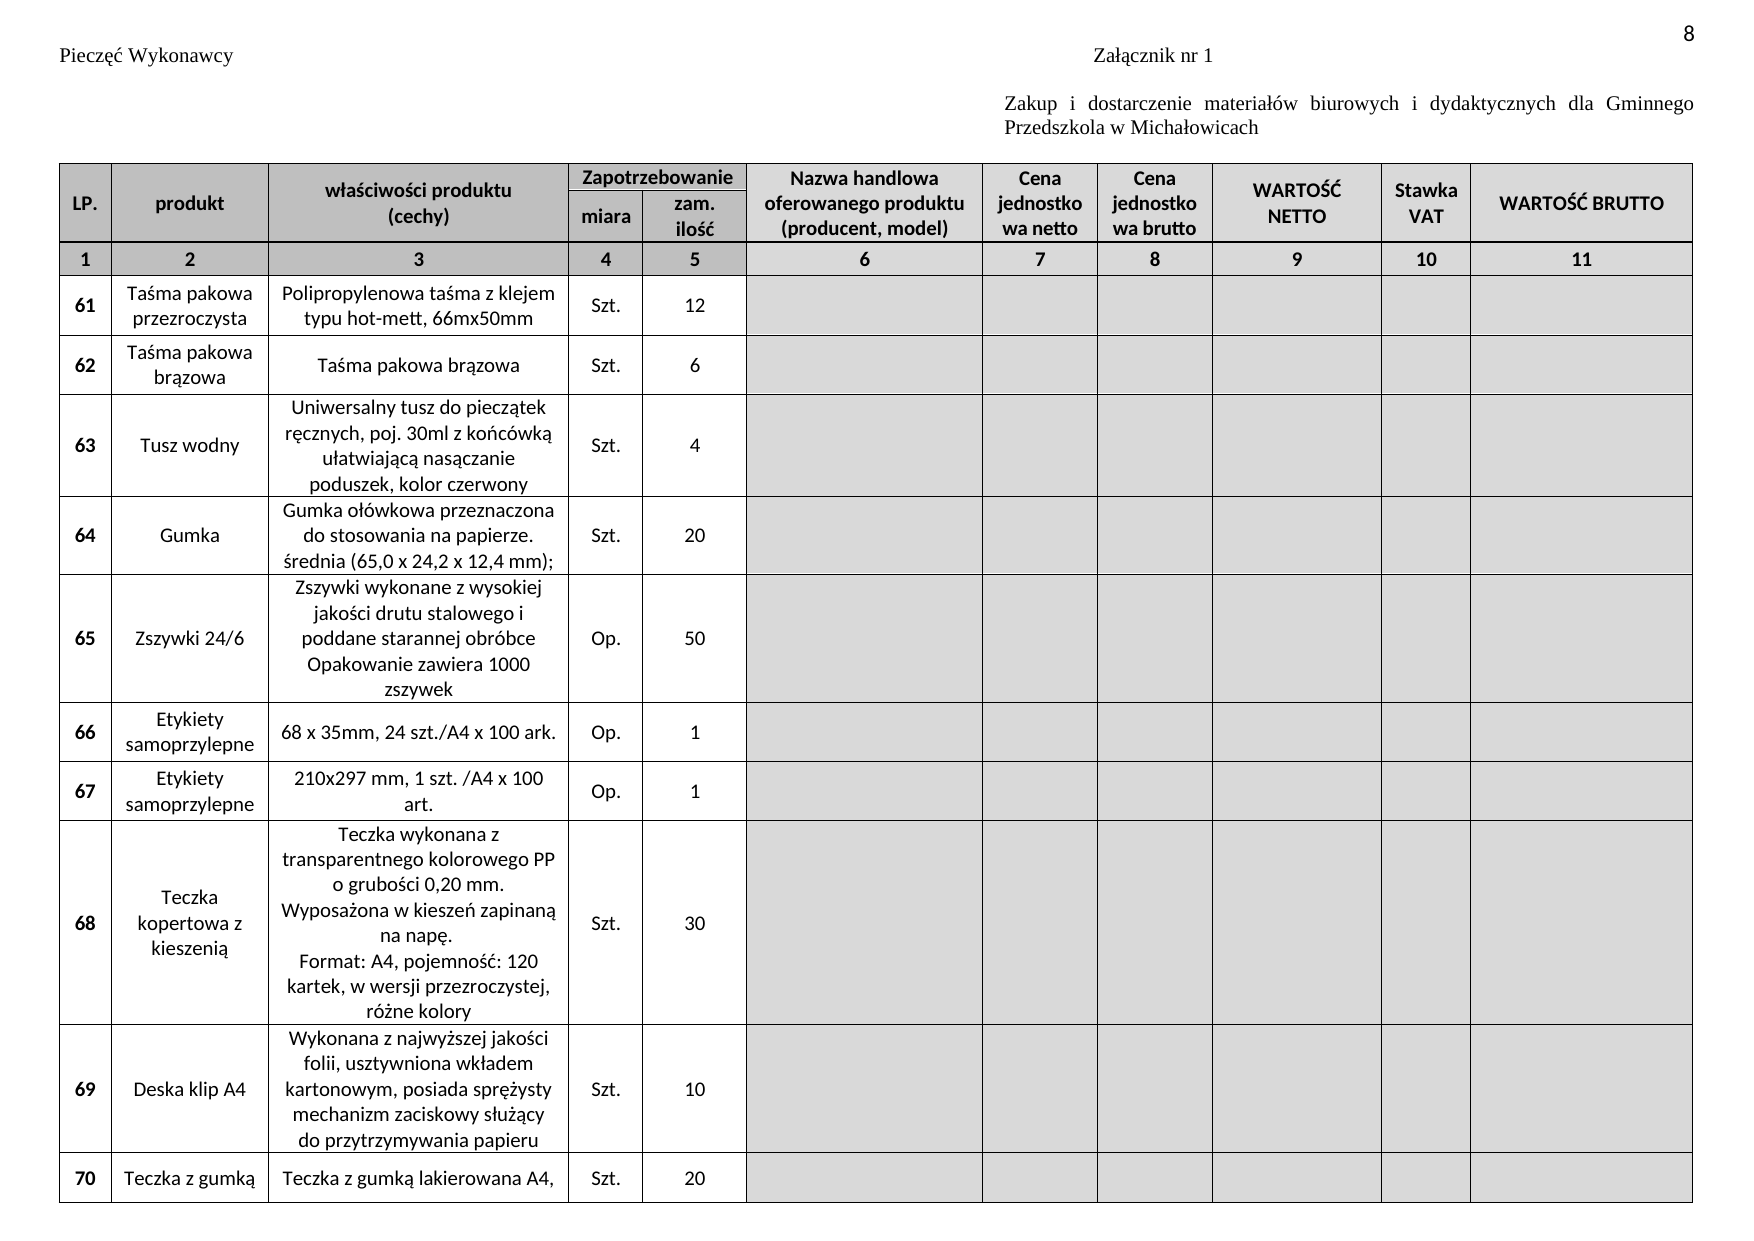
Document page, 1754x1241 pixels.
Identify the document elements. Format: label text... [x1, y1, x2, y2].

table_cell Op. [569, 703, 642, 761]
table_cell Szt. [569, 395, 642, 496]
table_cell zam. ilość [643, 191, 746, 241]
table_cell [1382, 1025, 1470, 1152]
table_cell 210x297 mm, 1 szt. /A4 x 100 art. [269, 762, 568, 820]
table_cell Etykiety samoprzylepne [112, 762, 268, 820]
table_cell Op. [569, 762, 642, 820]
table_cell [983, 762, 1097, 820]
table_cell [1213, 821, 1381, 1024]
table_cell Etykiety samoprzylepne [112, 703, 268, 761]
table_cell 10 [1382, 243, 1470, 275]
table_cell 68 [60, 821, 111, 1024]
table_cell [1213, 575, 1381, 702]
table_header WARTOŚĆ BRUTTO [1471, 164, 1692, 241]
table_header Cena jednostkowa netto [983, 164, 1097, 241]
table_cell Deska klip A4 [112, 1025, 268, 1152]
table_cell [1471, 762, 1692, 820]
table_cell 69 [60, 1025, 111, 1152]
table_header WARTOŚĆ NETTO [1213, 164, 1381, 241]
table_header właściwości produktu (cechy) [269, 164, 568, 241]
table_cell [983, 276, 1097, 334]
table_header Nazwa handlowa oferowanego produktu (producent, model) [747, 164, 982, 241]
table_header Stawka VAT [1382, 164, 1470, 241]
table_cell [983, 1153, 1097, 1202]
table_cell Teczka wykonana z transparentnego kolorowego PP o grubości 0,20 mm. Wyposażona w kieszeń zapinaną na napę. Format: A4, pojemność: 120 kartek, w wersji przezroczystej, różne kolory [269, 821, 568, 1024]
table_cell Teczka z gumką lakierowana [112, 1153, 268, 1202]
table_cell [983, 336, 1097, 393]
table_cell [1471, 1153, 1692, 1202]
table_cell [747, 703, 982, 761]
table_cell [983, 703, 1097, 761]
table_cell 1 [643, 762, 746, 820]
table_cell 4 [569, 243, 642, 275]
table_cell [1098, 1025, 1212, 1152]
table_cell Szt. [569, 276, 642, 334]
table_cell 12 [643, 276, 746, 334]
table_cell 50 [643, 575, 746, 702]
table_cell [1382, 276, 1470, 334]
table_cell [1471, 276, 1692, 334]
table_cell [1213, 276, 1381, 334]
table_cell [1213, 1153, 1381, 1202]
table_cell [747, 276, 982, 334]
table_cell [1382, 821, 1470, 1024]
table_cell Wykonana z najwyższej jakości folii, usztywniona wkładem kartonowym, posiada sprężysty mechanizm zaciskowy służący do przytrzymywania papieru [269, 1025, 568, 1152]
table_cell 63 [60, 395, 111, 496]
table_cell Gumka ołówkowa przeznaczona do stosowania na papierze. średnia (65,0 x 24,2 x 12,4 mm); [269, 497, 568, 573]
table_cell 66 [60, 703, 111, 761]
table_cell [1471, 575, 1692, 702]
table_cell [983, 497, 1097, 573]
table_cell [1098, 497, 1212, 573]
table_cell 68 x 35mm, 24 szt./A4 x 100 ark. [269, 703, 568, 761]
table_cell [747, 1025, 982, 1152]
table_cell [1471, 703, 1692, 761]
table_cell Szt. [569, 821, 642, 1024]
table_cell 9 [1213, 243, 1381, 275]
table_cell Polipropylenowa taśma z klejem typu hot-mett, 66mx50mm [269, 276, 568, 334]
table_cell 10 [643, 1025, 746, 1152]
table_cell [1213, 1025, 1381, 1152]
table_cell 70 [60, 1153, 111, 1202]
table_cell 7 [983, 243, 1097, 275]
table_cell 11 [1471, 243, 1692, 275]
table_cell Szt. [569, 1025, 642, 1152]
table_cell [1098, 703, 1212, 761]
table_cell Zszywki 24/6 [112, 575, 268, 702]
table_cell 5 [643, 243, 746, 275]
table_cell 1 [60, 243, 111, 275]
table_cell Uniwersalny tusz do pieczątek ręcznych, poj. 30ml z końcówką ułatwiającą nasączanie poduszek, kolor czerwony [269, 395, 568, 496]
table_cell 62 [60, 336, 111, 393]
table_cell Gumka [112, 497, 268, 573]
table_cell [1213, 762, 1381, 820]
table_cell 30 [643, 821, 746, 1024]
table_cell [1098, 575, 1212, 702]
table_cell [983, 1025, 1097, 1152]
table_cell [1471, 395, 1692, 496]
table_cell [1382, 497, 1470, 573]
table_cell Op. [569, 575, 642, 702]
table_cell 61 [60, 276, 111, 334]
table_cell Zszywki wykonane z wysokiej jakości drutu stalowego i poddane starannej obróbce Opakowanie zawiera 1000 zszywek [269, 575, 568, 702]
table_cell Tusz wodny [112, 395, 268, 496]
table_cell [1471, 1025, 1692, 1152]
table_cell [1471, 821, 1692, 1024]
table_cell [1382, 336, 1470, 393]
table_cell Taśma pakowa brązowa [269, 336, 568, 393]
table_cell 65 [60, 575, 111, 702]
table_cell Taśma pakowa przezroczysta [112, 276, 268, 334]
table_cell 4 [643, 395, 746, 496]
table_cell [747, 395, 982, 496]
table_cell 2 [112, 243, 268, 275]
table_header produkt [112, 164, 268, 241]
table_cell [1098, 395, 1212, 496]
table_cell 3 [269, 243, 568, 275]
table_cell 6 [747, 243, 982, 275]
table_cell 20 [643, 1153, 746, 1202]
table_cell [1382, 703, 1470, 761]
table_cell miara [569, 191, 642, 241]
table_cell [747, 575, 982, 702]
table_cell 1 [643, 703, 746, 761]
table_cell [747, 821, 982, 1024]
table_cell [1213, 395, 1381, 496]
table_cell [747, 1153, 982, 1202]
table_cell [1471, 336, 1692, 393]
table_cell [1098, 821, 1212, 1024]
table_cell Teczka kopertowa z kieszenią [112, 821, 268, 1024]
table_cell Taśma pakowa brązowa [112, 336, 268, 393]
table_header Cena jednostkowa brutto [1098, 164, 1212, 241]
table_header LP. [60, 164, 111, 241]
table_cell [1098, 336, 1212, 393]
table_cell [747, 762, 982, 820]
table_cell [1098, 1153, 1212, 1202]
table_cell [983, 821, 1097, 1024]
table_cell Szt. [569, 1153, 642, 1202]
table_cell [1382, 762, 1470, 820]
table_cell [983, 575, 1097, 702]
table_cell 8 [1098, 243, 1212, 275]
table_cell [1213, 497, 1381, 573]
table_cell 67 [60, 762, 111, 820]
table_cell [1213, 336, 1381, 393]
table_cell [747, 336, 982, 393]
table_cell 6 [643, 336, 746, 393]
table_cell [1098, 762, 1212, 820]
table_cell [983, 395, 1097, 496]
table_cell [1213, 703, 1381, 761]
table_cell [1382, 395, 1470, 496]
table_cell [1382, 1153, 1470, 1202]
table_cell 20 [643, 497, 746, 573]
table_header Zapotrzebowanie [569, 164, 746, 189]
table_cell 64 [60, 497, 111, 573]
table_cell Szt. [569, 336, 642, 393]
table_cell [1382, 575, 1470, 702]
table_cell [1471, 497, 1692, 573]
table_cell Szt. [569, 497, 642, 573]
table_cell [1098, 276, 1212, 334]
table_cell [747, 497, 982, 573]
